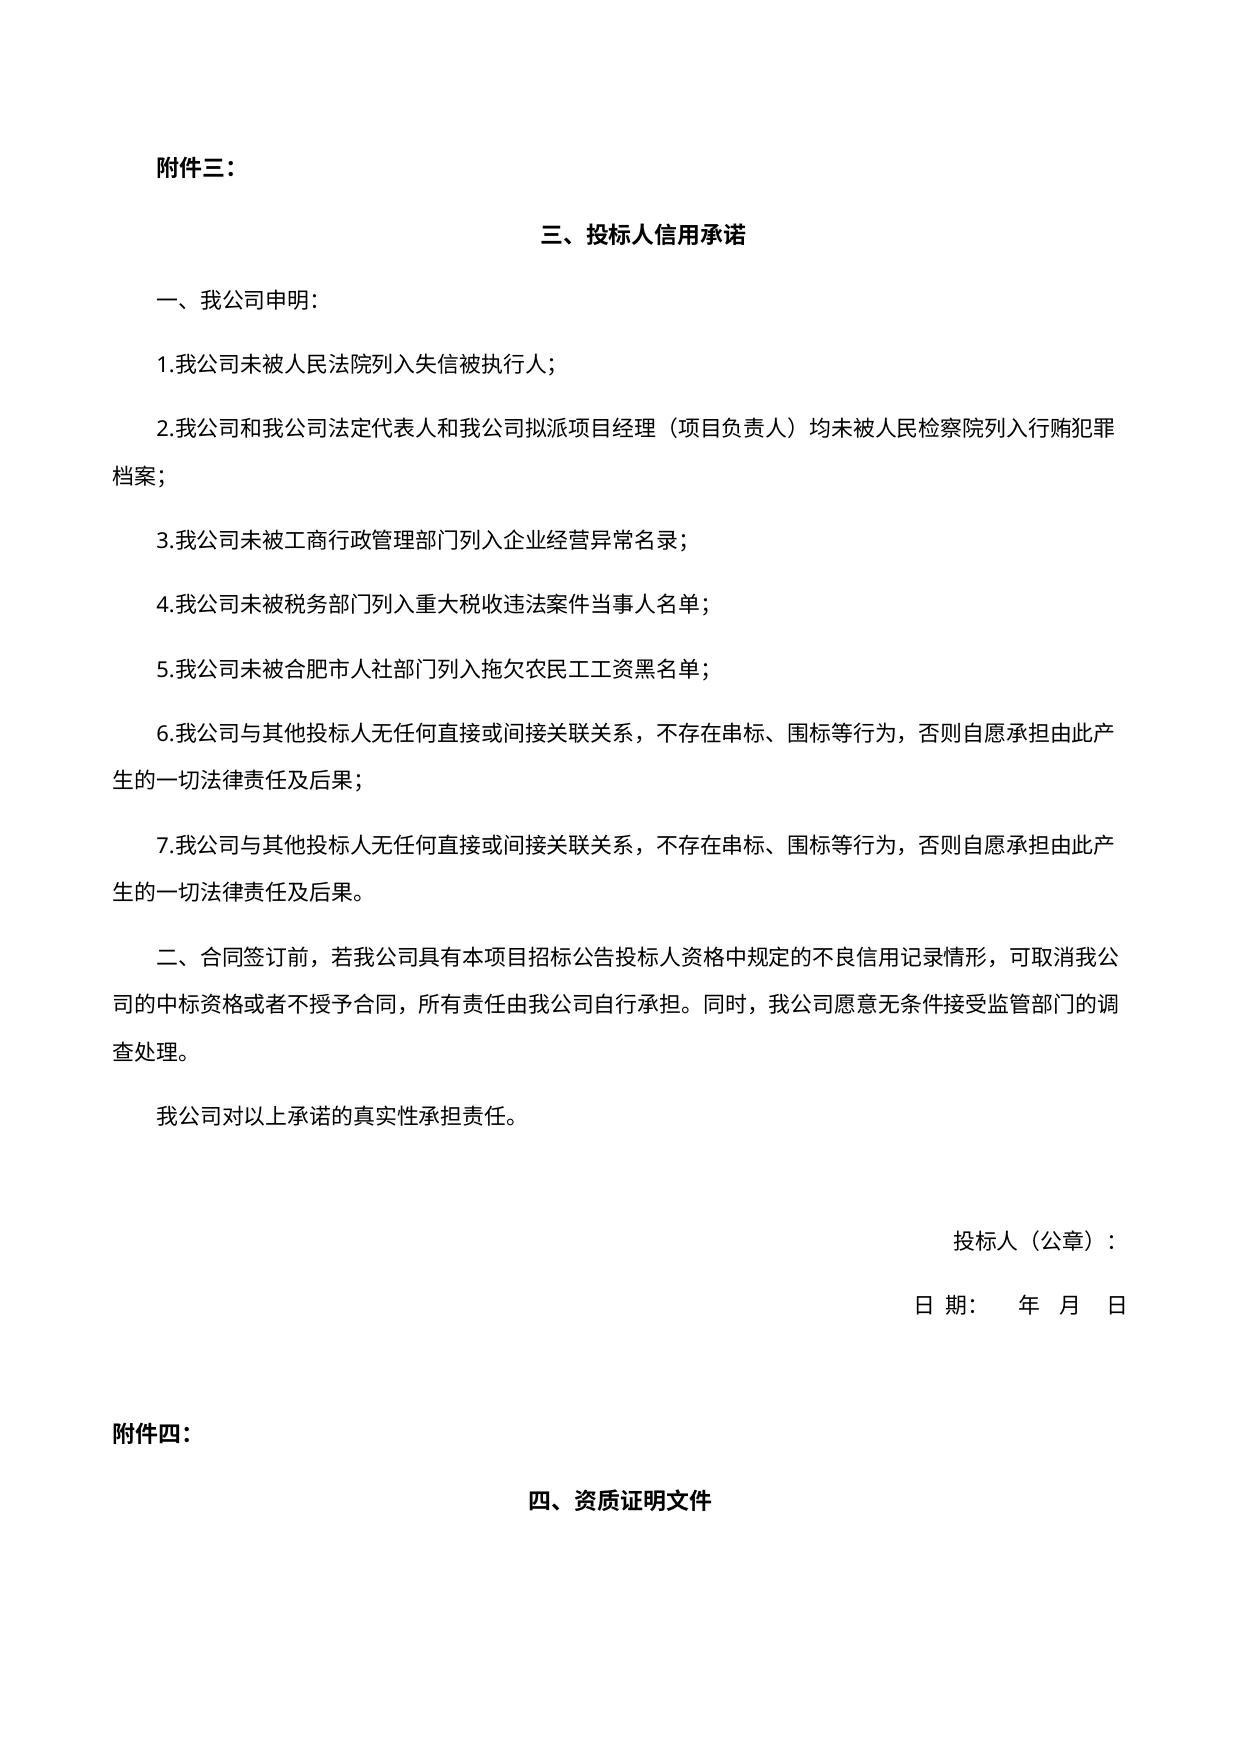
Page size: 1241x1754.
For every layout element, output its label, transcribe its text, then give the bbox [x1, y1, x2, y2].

text 3.我公司未被工商行政管理部门列入企业经营异常名录； [112, 523, 1128, 555]
text 7.我公司与其他投标人无任何直接或间接关联关系，不存在串标、围标等行为，否则自愿承担由此产生的一切法律责任及后果。 [112, 828, 1128, 907]
text 2.我公司和我公司法定代表人和我公司拟派项目经理（项目负责人）均未被人民检察院列入行贿犯罪档案； [112, 411, 1128, 491]
text 一、我公司申明： [112, 283, 1128, 314]
text 1.我公司未被人民法院列入失信被执行人； [112, 347, 1128, 379]
text 6.我公司与其他投标人无任何直接或间接关联关系，不存在串标、围标等行为，否则自愿承担由此产生的一切法律责任及后果； [112, 716, 1128, 795]
text 日 期： 年 月 日 [112, 1288, 1128, 1320]
text 四、资质证明文件 [112, 1482, 1128, 1516]
text 4.我公司未被税务部门列入重大税收违法案件当事人名单； [112, 587, 1128, 619]
text 三、投标人信用承诺 [112, 216, 1128, 250]
text 我公司对以上承诺的真实性承担责任。 [112, 1099, 1128, 1130]
text 二、合同签订前，若我公司具有本项目招标公告投标人资格中规定的不良信用记录情形，可取消我公司的中标资格或者不授予合同，所有责任由我公司自行承担。同时，我公司愿意无条件接受监管部门的调查处理。 [112, 939, 1128, 1066]
text 附件三： [112, 150, 1128, 183]
text 5.我公司未被合肥市人社部门列入拖欠农民工工资黑名单； [112, 652, 1128, 683]
text 投标人（公章）： [112, 1224, 1128, 1256]
text 附件四： [112, 1416, 1128, 1449]
